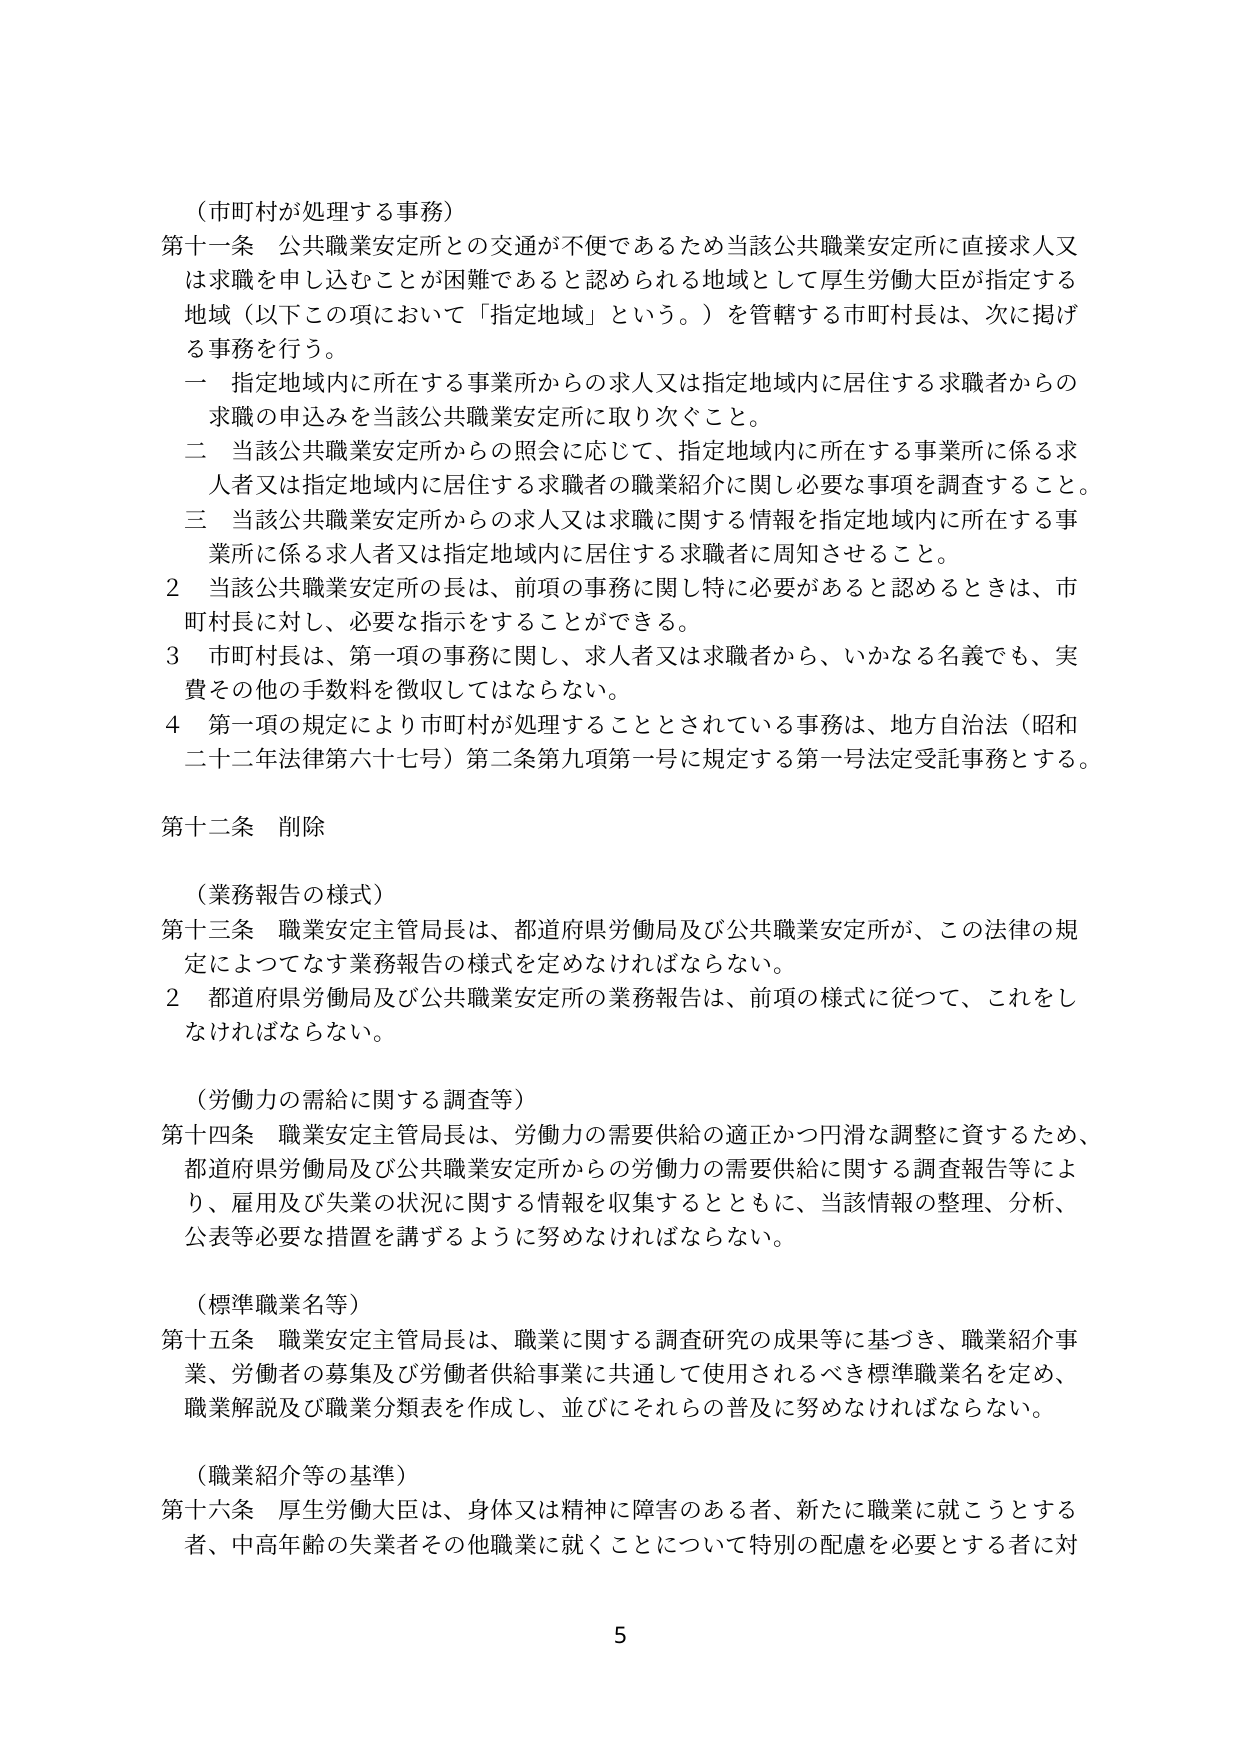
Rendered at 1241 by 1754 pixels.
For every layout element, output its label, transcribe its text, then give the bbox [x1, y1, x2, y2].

text （市町村が処理する事務） [184, 194, 1079, 228]
text （標準職業名等） [184, 1287, 1079, 1321]
text 三 当該公共職業安定所からの求人又は求職に関する情報を指定地域内に所在する事業所に係る求人者又は指定地域内に居住する求職者に周知させること。 [184, 501, 1079, 569]
text （職業紹介等の基準） [184, 1458, 1079, 1492]
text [161, 1492, 1079, 1560]
text 第十一条 公共職業安定所との交通が不便であるため当該公共職業安定所に直接求人又は求職を申し込むことが困難であると認められる地域として厚生労働大臣が指定する地域（以下この項において「指定地域」という。）を管轄する市町村長は、次に掲げる事務を行う。 [161, 228, 1079, 364]
text ２ 当該公共職業安定所の長は、前項の事務に関し特に必要があると認めるときは、市町村長に対し、必要な指示をすることができる。 [161, 569, 1079, 638]
text ３ 市町村長は、第一項の事務に関し、求人者又は求職者から、いかなる名義でも、実費その他の手数料を徴収してはならない。 [161, 638, 1079, 706]
text （業務報告の様式） [184, 877, 1079, 911]
text 一 指定地域内に所在する事業所からの求人又は指定地域内に居住する求職者からの求職の申込みを当該公共職業安定所に取り次ぐこと。 [184, 364, 1079, 433]
text （労働力の需給に関する調査等） [184, 1082, 1079, 1116]
text ４ 第一項の規定により市町村が処理することとされている事務は、地方自治法（昭和二十二年法律第六十七号）第二条第九項第一号に規定する第一号法定受託事務とする。 [161, 706, 1079, 774]
text 第十五条 職業安定主管局長は、職業に関する調査研究の成果等に基づき、職業紹介事業、労働者の募集及び労働者供給事業に共通して使用されるべき標準職業名を定め、職業解説及び職業分類表を作成し、並びにそれらの普及に努めなければならない。 [161, 1321, 1079, 1424]
text ２ 都道府県労働局及び公共職業安定所の業務報告は、前項の様式に従つて、これをしなければならない。 [161, 979, 1079, 1048]
text 第十二条 削除 [161, 809, 1079, 843]
text 第十四条 職業安定主管局長は、労働力の需要供給の適正かつ円滑な調整に資するため、都道府県労働局及び公共職業安定所からの労働力の需要供給に関する調査報告等により、雇用及び失業の状況に関する情報を収集するとともに、当該情報の整理、分析、公表等必要な措置を講ずるように努めなければならない。 [161, 1116, 1079, 1253]
text 二 当該公共職業安定所からの照会に応じて、指定地域内に所在する事業所に係る求人者又は指定地域内に居住する求職者の職業紹介に関し必要な事項を調査すること。 [184, 433, 1079, 501]
text 第十三条 職業安定主管局長は、都道府県労働局及び公共職業安定所が、この法律の規定によつてなす業務報告の様式を定めなければならない。 [161, 911, 1079, 979]
